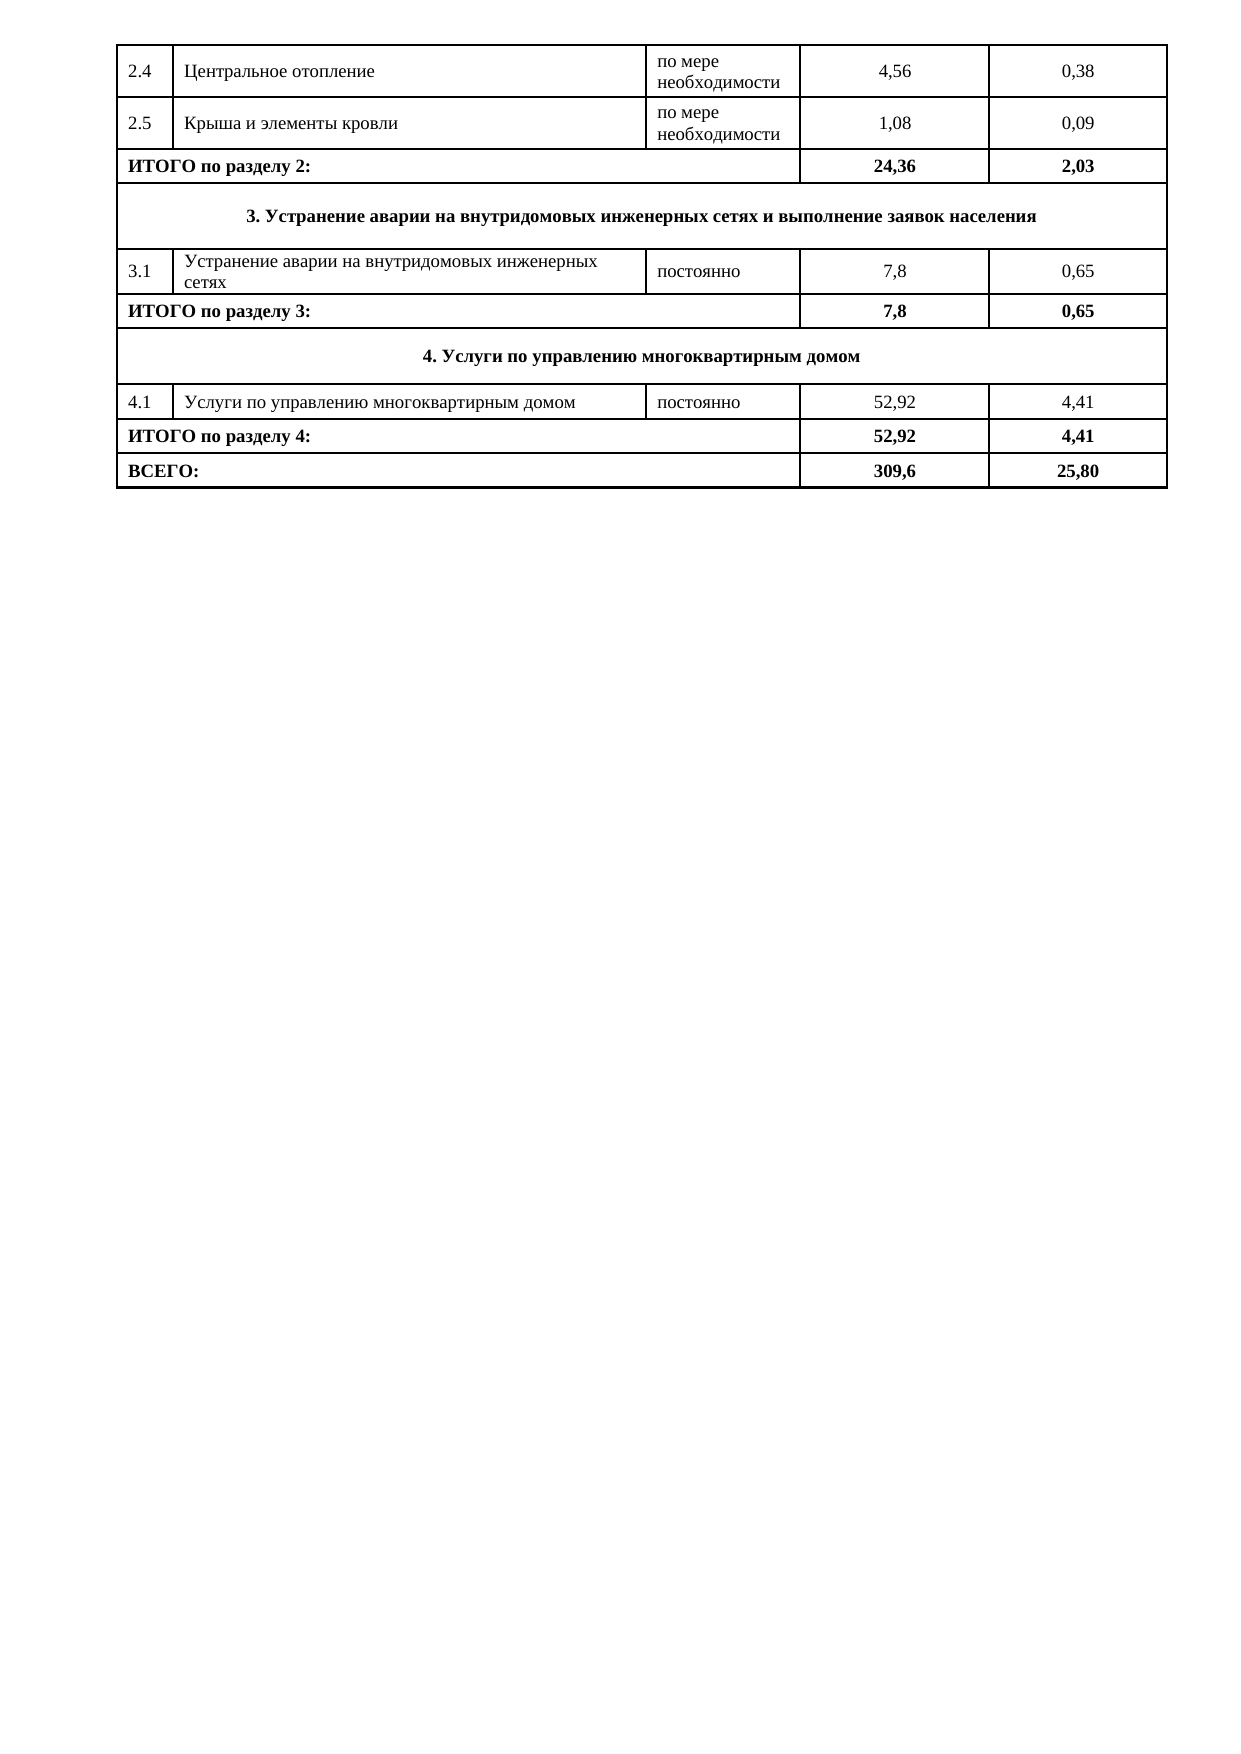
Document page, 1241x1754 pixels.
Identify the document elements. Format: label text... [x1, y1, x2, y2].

table_cell 4,41 [990, 420, 1166, 452]
table_cell 52,92 [801, 385, 988, 418]
table_cell 7,8 [801, 250, 988, 293]
table_cell 52,92 [801, 420, 988, 452]
table_cell 4.1 [118, 385, 172, 418]
table_cell 0,65 [990, 250, 1166, 293]
table_cell 0,65 [990, 295, 1166, 327]
table_cell 4,56 [801, 46, 988, 96]
table_cell 1,08 [801, 98, 988, 147]
table_cell 3. Устранение аварии на внутридомовых инженерных сетях и выполнение заявок населения [118, 184, 1166, 247]
table_cell 4. Услуги по управлению многоквартирным домом [118, 329, 1166, 383]
table_cell 7,8 [801, 295, 988, 327]
table_cell Крыша и элементы кровли [174, 98, 645, 147]
table_cell 0,09 [990, 98, 1166, 147]
table_cell 0,38 [990, 46, 1166, 96]
table_cell 25,80 [990, 454, 1166, 486]
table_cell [647, 98, 799, 147]
table_cell Услуги по управлению многоквартирным домом [174, 385, 645, 418]
table_cell 309,6 [801, 454, 988, 486]
table_cell ВСЕГО: [118, 454, 799, 486]
table_cell 2,03 [990, 150, 1166, 182]
table_cell Устранение аварии на внутридомовых инженерных сетях [174, 250, 645, 293]
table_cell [647, 46, 799, 96]
table_cell 24,36 [801, 150, 988, 182]
table_cell постоянно [647, 385, 799, 418]
table_cell 4,41 [990, 385, 1166, 418]
table_cell 2.4 [118, 46, 172, 96]
table_cell ИТОГО по разделу 3: [118, 295, 799, 327]
table_cell ИТОГО по разделу 4: [118, 420, 799, 452]
table_cell 2.5 [118, 98, 172, 147]
table_cell постоянно [647, 250, 799, 293]
table_cell Центральное отопление [174, 46, 645, 96]
table_cell 3.1 [118, 250, 172, 293]
table_cell ИТОГО по разделу 2: [118, 150, 799, 182]
